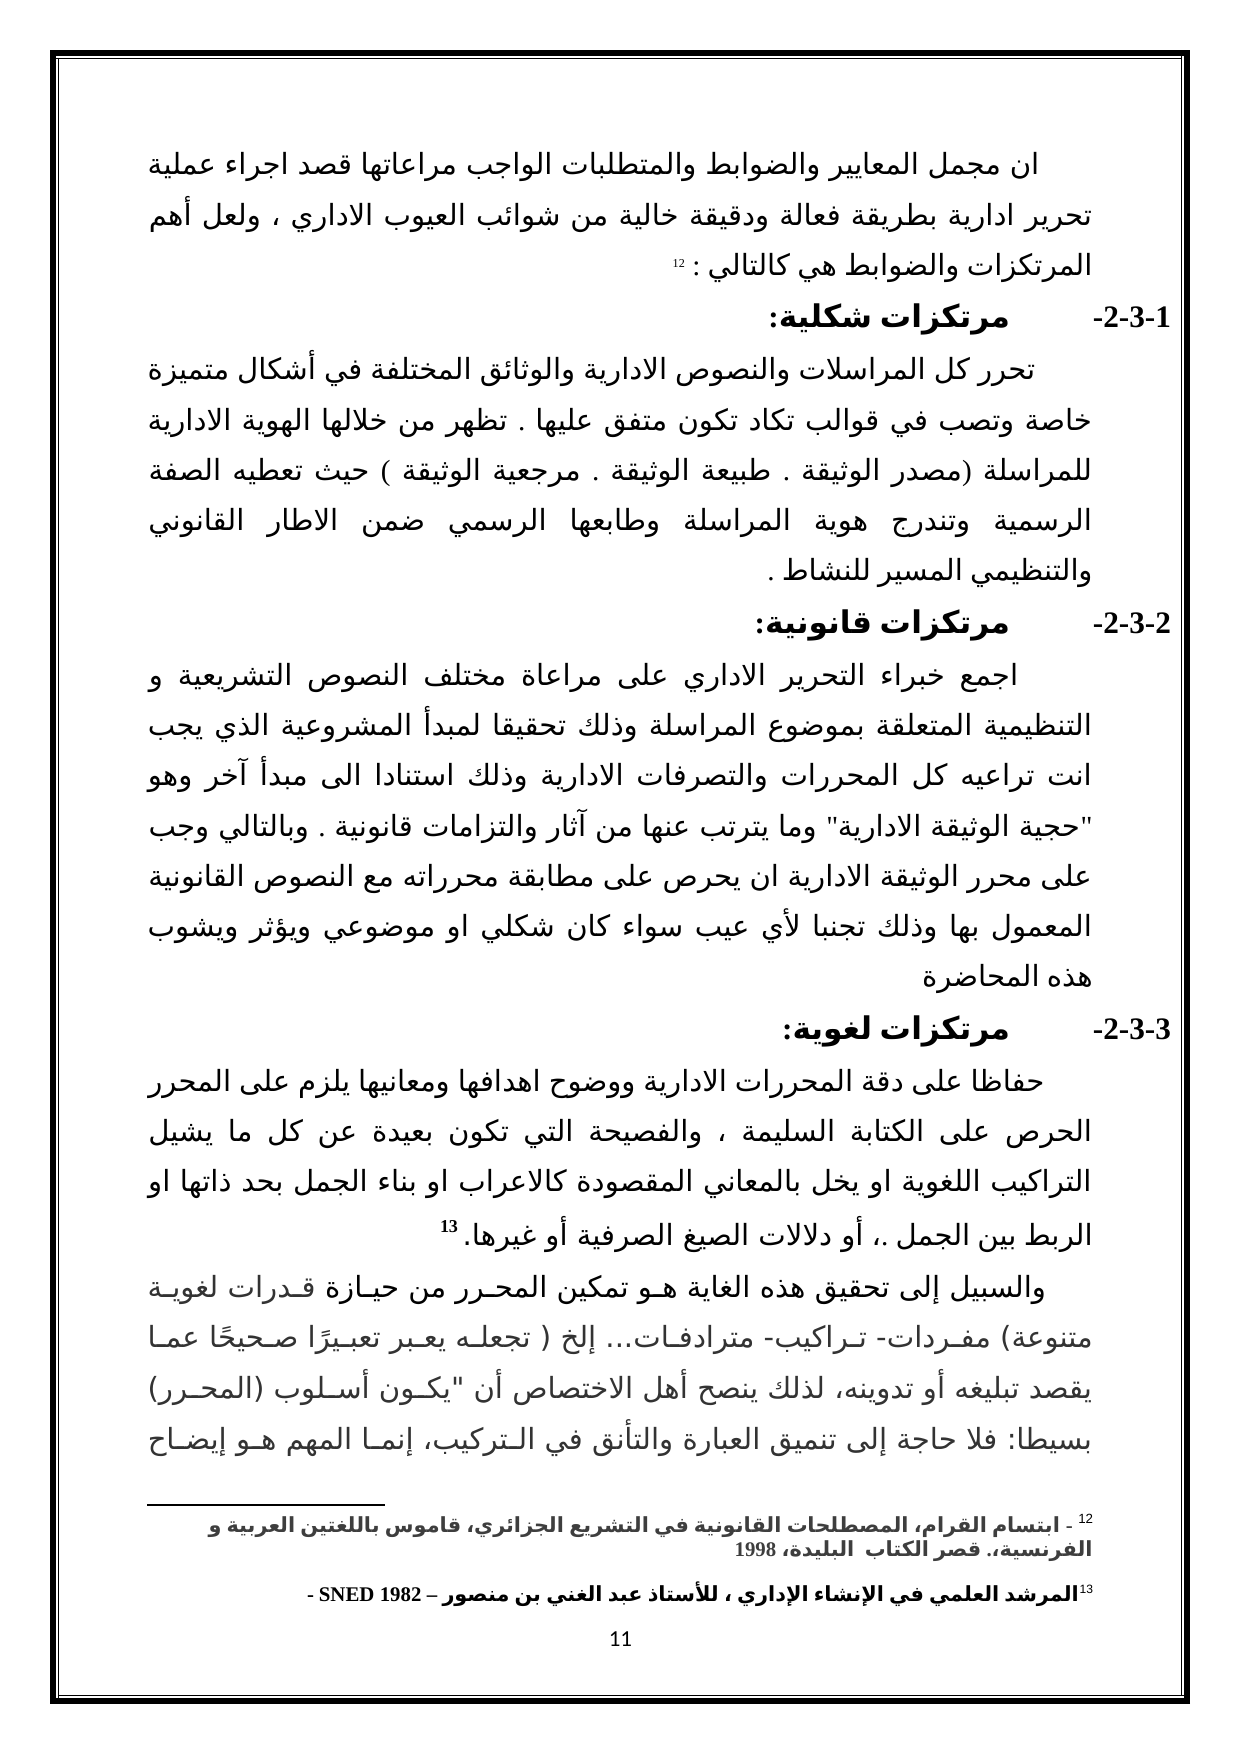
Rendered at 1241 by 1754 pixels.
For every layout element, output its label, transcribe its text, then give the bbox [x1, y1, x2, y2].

text حفاظا على دقة المحررات الادارية ووضوح اهدافها ومعانيها يلزم على المحرر الحرص على الكتابة السليمة ، والفصيحة التي تكون بعيدة عن كل ما يشيل التراكيب اللغوية او يخل بالمعاني المقصودة كالاعراب او بناء الجمل بحد ذاتها او الربط بين الجمل .، أو دلالات الصيغ الصرفية أو غيرها. [147, 1064, 1093, 1252]
list مرتكزات لغوية: [147, 1010, 1093, 1046]
text اجمع خبراء التحرير الاداري على مراعاة مختلف النصوص التشريعية و التنظيمية المتعلقة بموضوع المراسلة وذلك تحقيقا لمبدأ المشروعية الذي يجب انت تراعيه كل المحررات والتصرفات الادارية وذلك استنادا الى مبدأ آخر وهو "حجية الوثيقة الادارية" وما يترتب عنها من آثار والتزامات قانونية . وبالتالي وجب على محرر الوثيقة الادارية ان يحرص على مطابقة محرراته مع النصوص القانونية المعمول بها وذلك تجنبا لأي عيب سواء كان شكلي او موضوعي ويؤثر ويشوب هذه المحاضرة [147, 658, 1093, 993]
text تحرر كل المراسلات والنصوص الادارية والوثائق المختلفة في أشكال متميزة خاصة وتصب في قوالب تكاد تكون متفق عليها . تظهر من خلالها الهوية الادارية للمراسلة (مصدر الوثيقة . طبيعة الوثيقة . مرجعية الوثيقة ) حيث تعطيه الصفة الرسمية وتندرج هوية المراسلة وطابعها الرسمي ضمن الاطار القانوني والتنظيمي المسير للنشاط . [147, 352, 1093, 587]
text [147, 1270, 1093, 1457]
list مرتكزات قانونية: [147, 604, 1093, 640]
list مرتكزات شكلية: [147, 298, 1093, 334]
text ان مجمل المعايير والضوابط والمتطلبات الواجب مراعاتها قصد اجراء عملية تحرير ادارية بطريقة فعالة ودقيقة خالية من شوائب العيوب الاداري ، ولعل أهم المرتكزات والضوابط هي كالتالي : [147, 147, 1093, 282]
